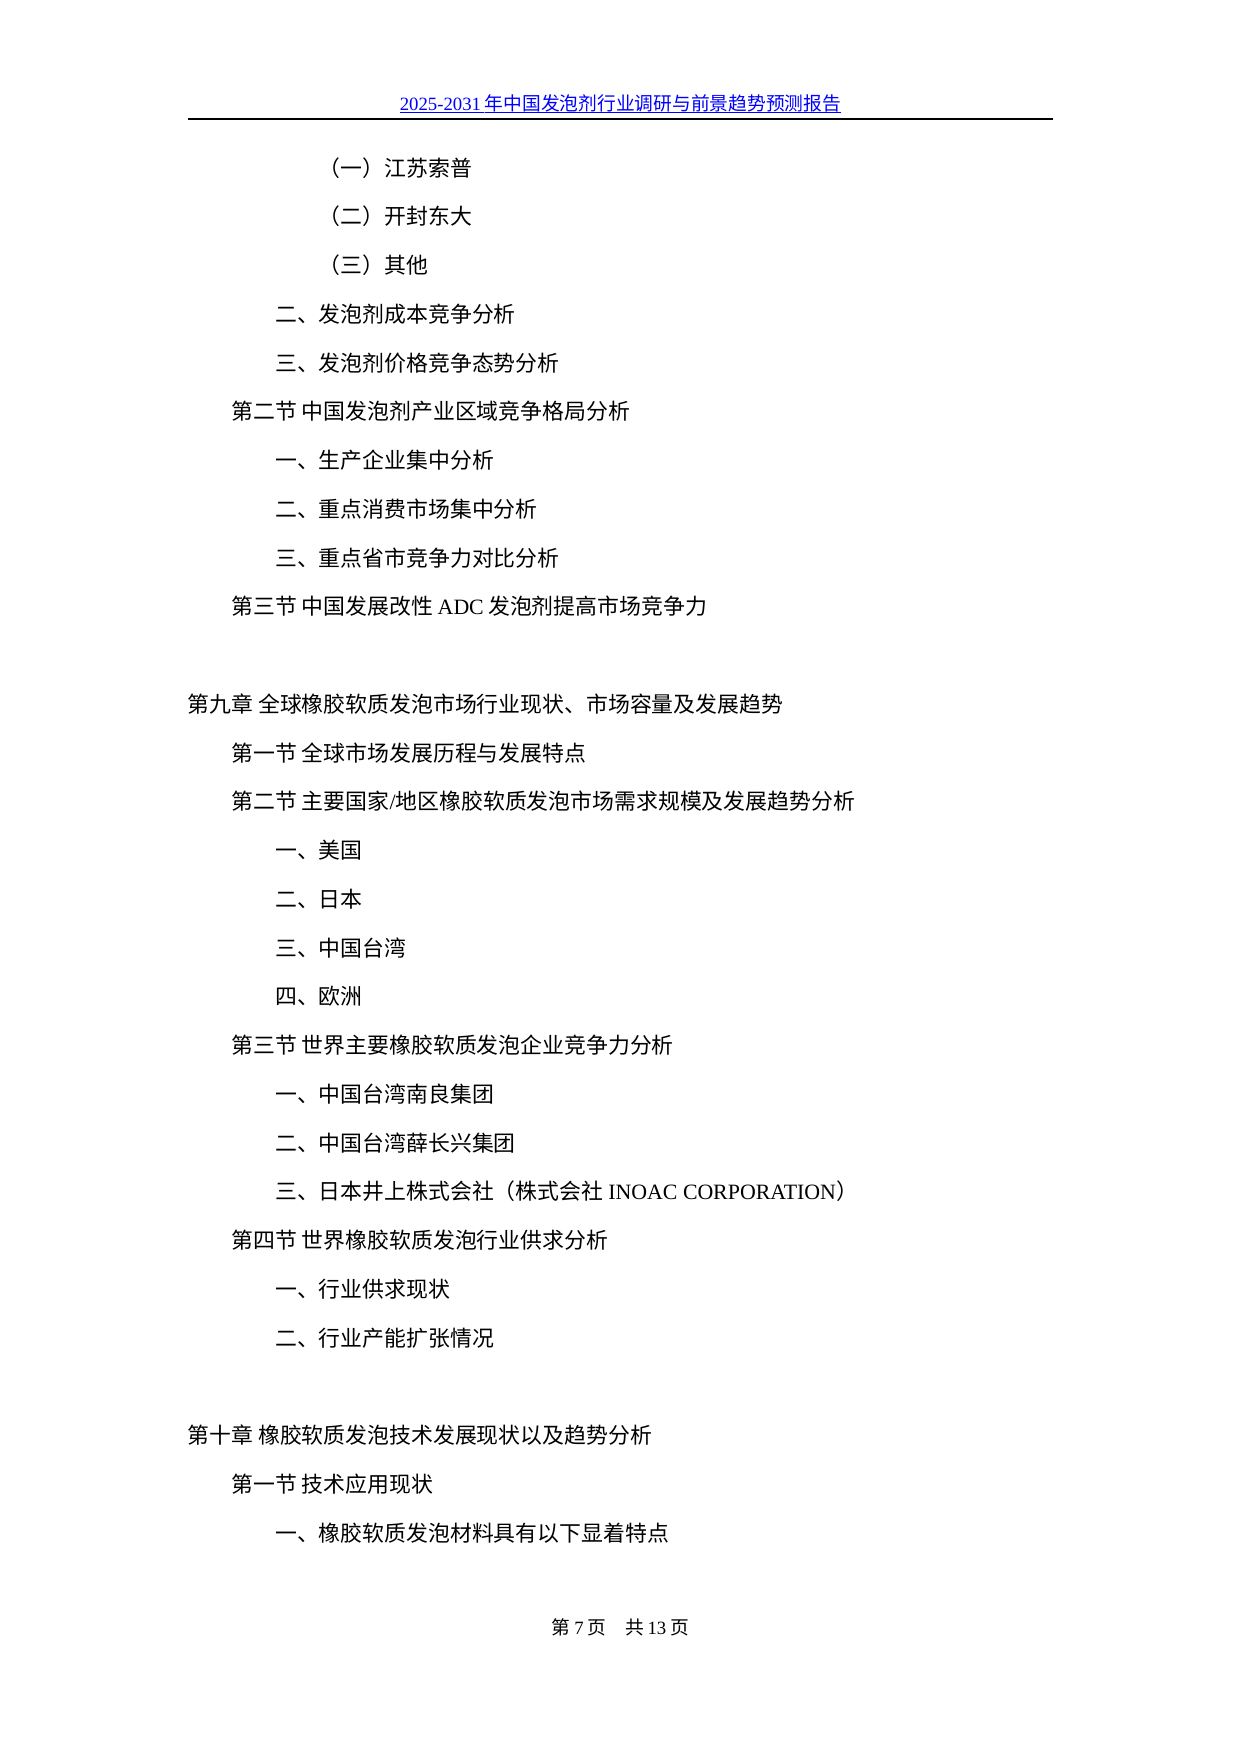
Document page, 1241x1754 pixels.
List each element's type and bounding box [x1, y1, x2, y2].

text [187, 150, 1053, 1548]
